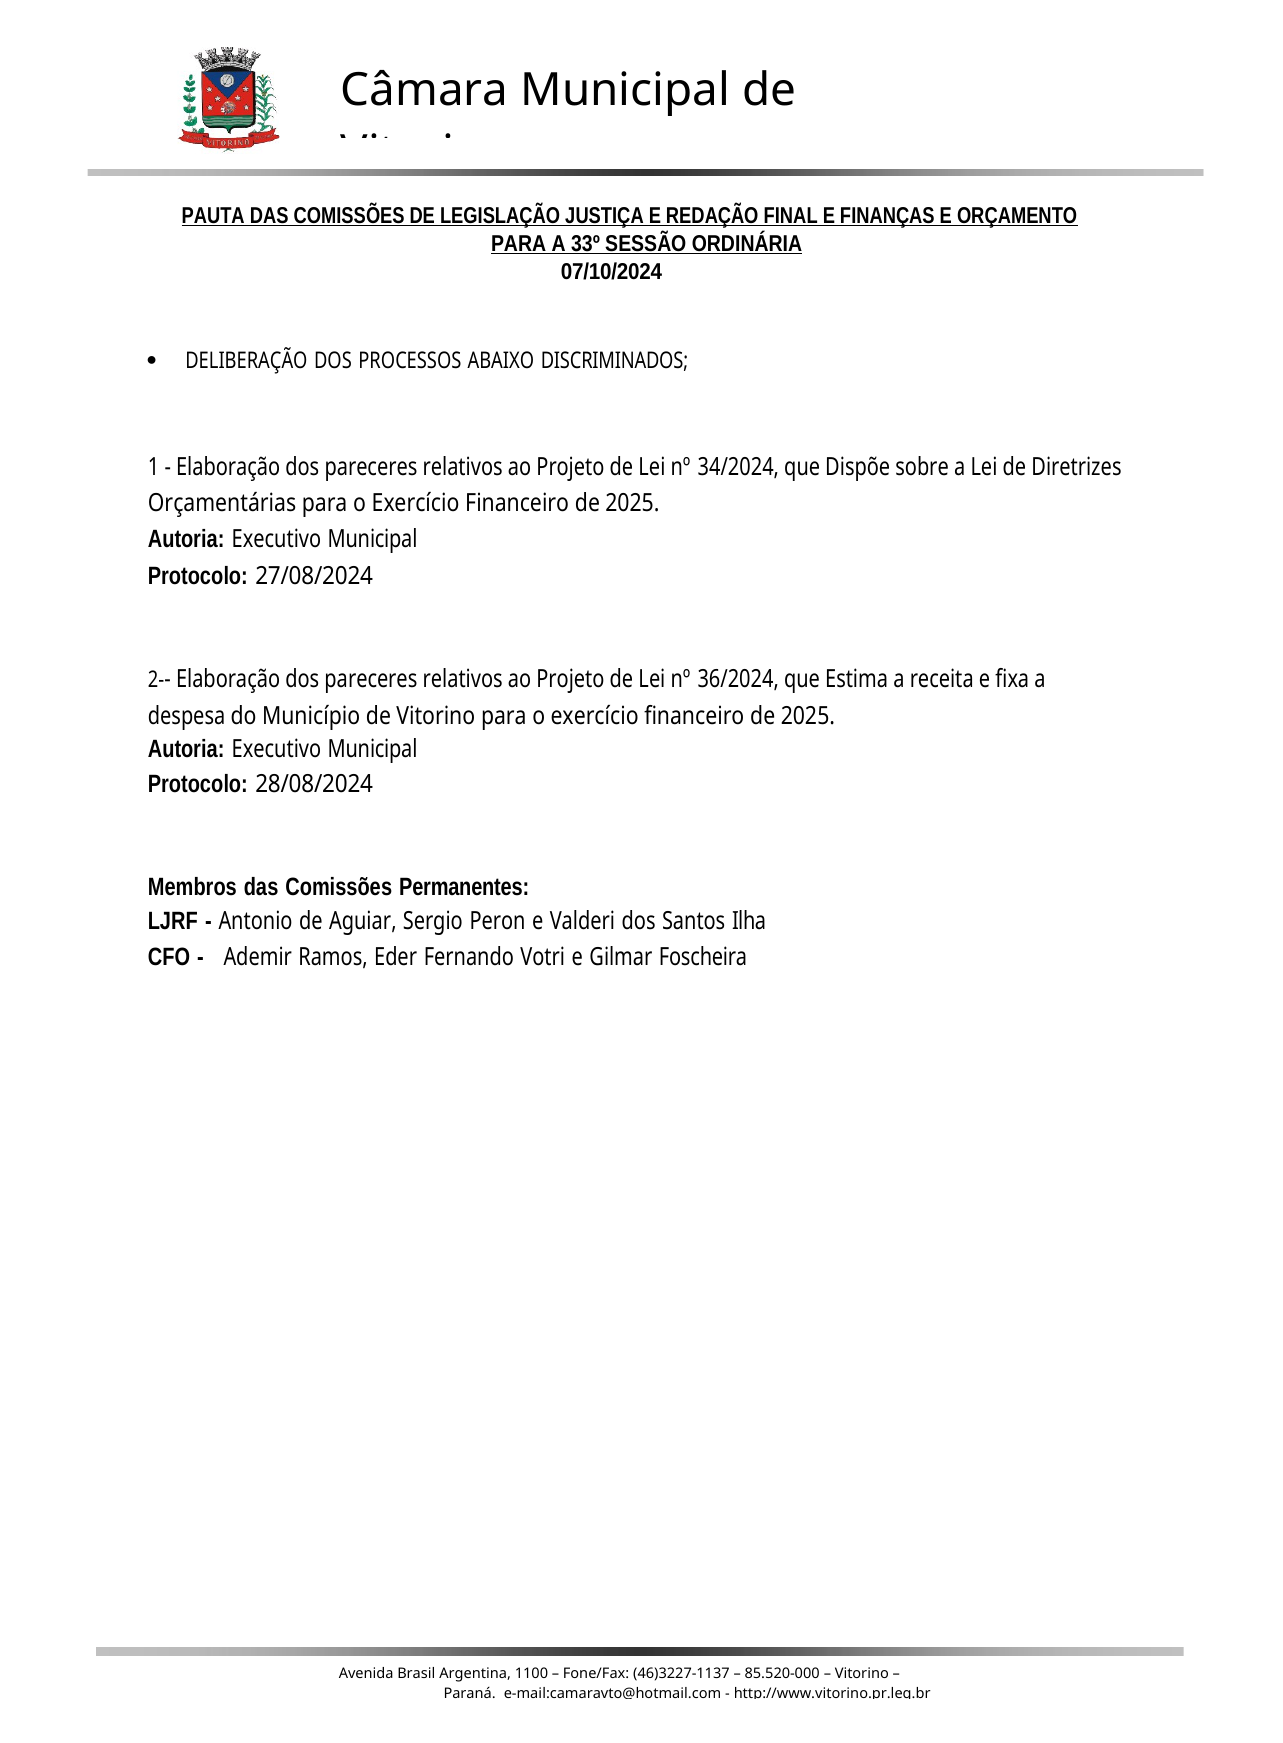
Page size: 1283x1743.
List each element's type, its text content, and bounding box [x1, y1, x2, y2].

text CFO - Ademir Ramos, Eder Fernando Votri e Gilmar Foscheira [148, 939, 1208, 973]
picture [96, 1647, 1184, 1656]
text Autoria: Executivo Municipal [148, 734, 1208, 763]
list DELIBERAÇÃO DOS PROCESSOS ABAIXO DISCRIMINADOS; [148, 344, 1208, 375]
picture [177, 47, 280, 154]
text Protocolo: 27/08/2024 [148, 557, 1208, 591]
text 07/10/2024 [74, 259, 1149, 285]
text Autoria: Executivo Municipal [148, 521, 1208, 555]
text Protocolo: 28/08/2024 [148, 765, 1208, 799]
text PAUTA DAS COMISSÕES DE LEGISLAÇÃO JUSTIÇA E REDAÇÃO FINAL E FINANÇAS E ORÇAMENTO PARA A 33º SESSÃO ORDINÁRIA [181, 202, 1118, 257]
text 2-- Elaboração dos pareceres relativos ao Projeto de Lei nº 36/2024, que Estima a receita e fixa a despesa do Município de Vitorino para o exercício financeiro de 2025. [148, 661, 1118, 732]
text LJRF - Antonio de Aguiar, Sergio Peron e Valderi dos Santos Ilha [148, 903, 1208, 937]
text Membros das Comissões Permanentes: [148, 872, 1208, 900]
text 1 - Elaboração dos pareceres relativos ao Projeto de Lei nº 34/2024, que Dispõe sobre a Lei de Diretrizes Orçamentárias para o Exercício Financeiro de 2025. [148, 449, 1208, 519]
picture [87, 169, 1204, 176]
